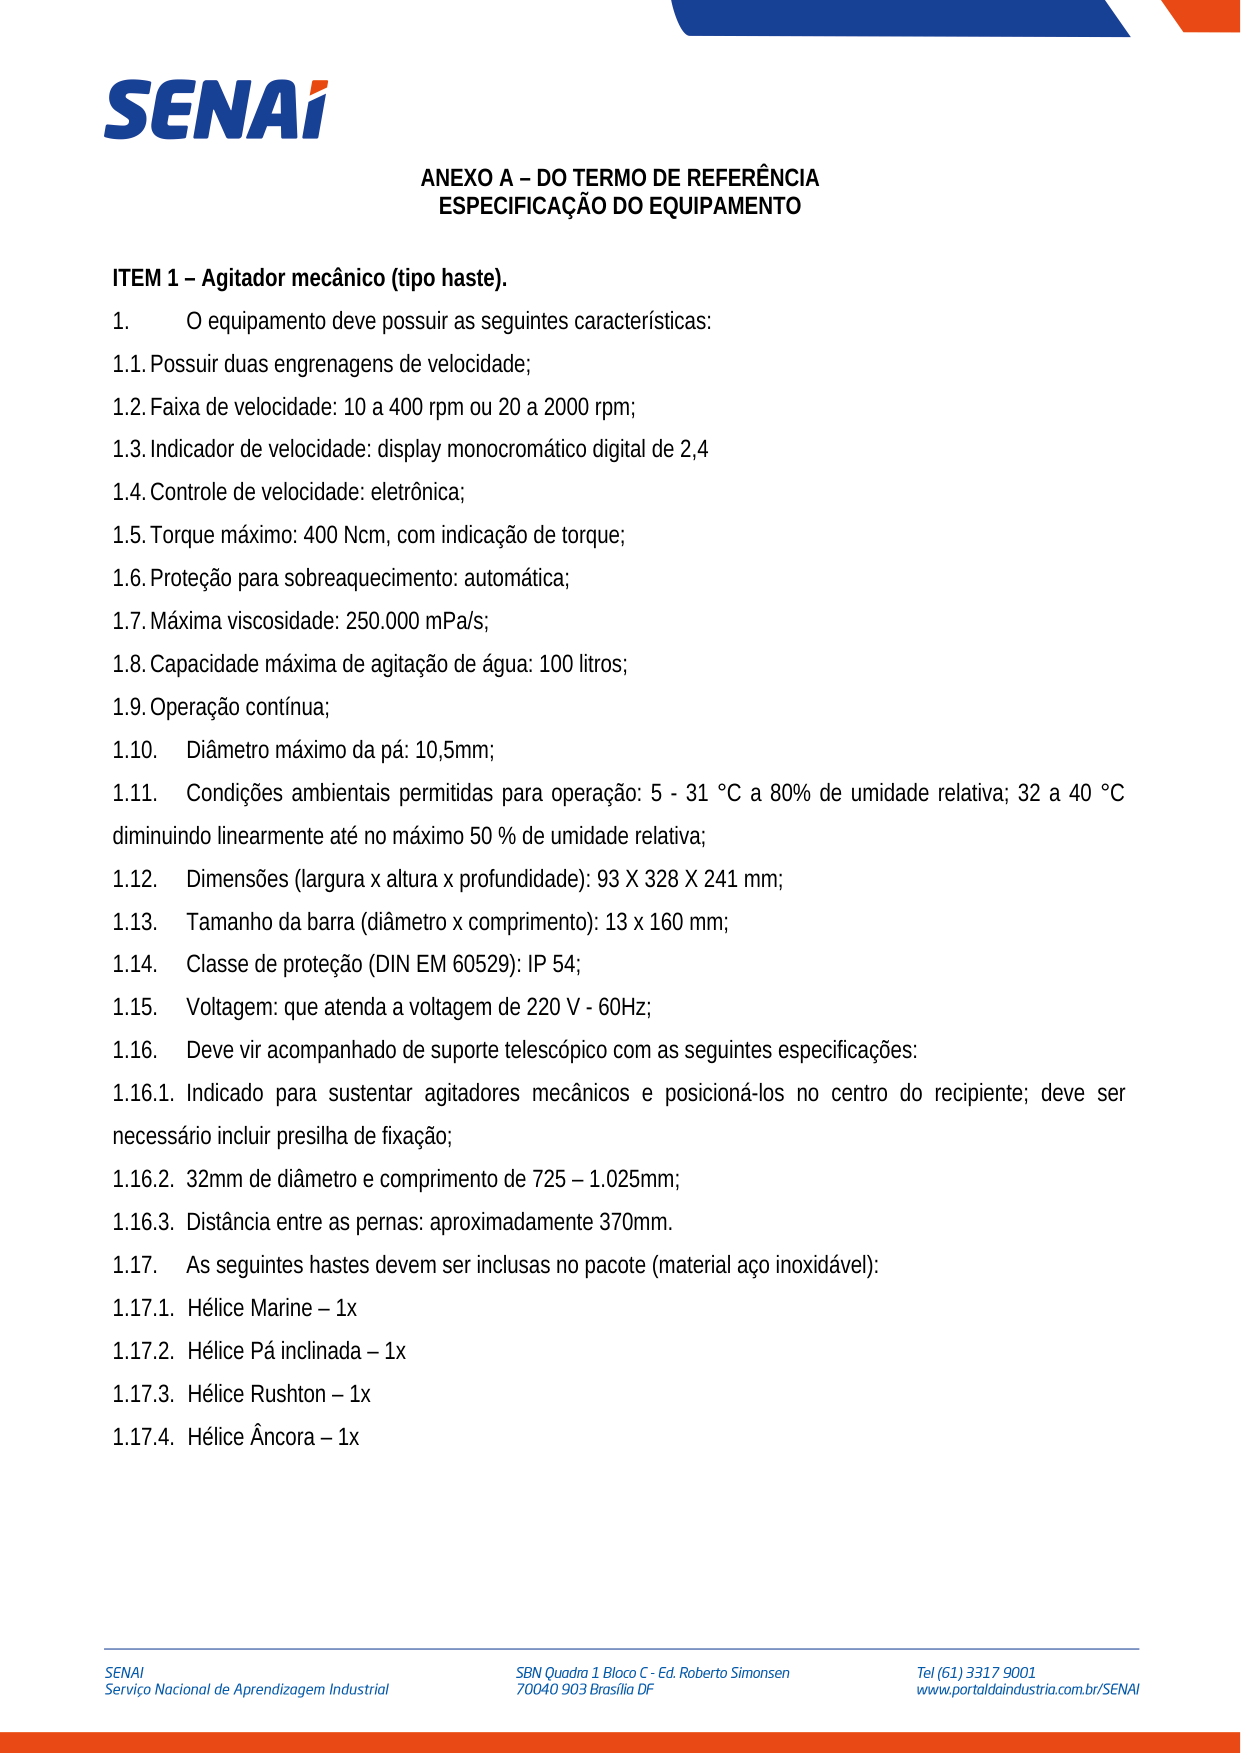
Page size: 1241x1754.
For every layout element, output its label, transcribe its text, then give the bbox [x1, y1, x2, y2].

list Controle de velocidade: eletrônica; [112, 477, 1128, 506]
list Possuir duas engrenagens de velocidade; [112, 348, 1128, 377]
picture [0, 0, 1241, 1753]
list Dimensões (largura x altura x profundidade): 93 X 328 X 241 mm; [112, 863, 1128, 892]
list Tamanho da barra (diâmetro x comprimento): 13 x 160 mm; [112, 906, 1128, 935]
list Voltagem: que atenda a voltagem de 220 V - 60Hz; [112, 992, 1128, 1021]
list Hélice Âncora – 1x [112, 1421, 1128, 1450]
list Máxima viscosidade: 250.000 mPa/s; [112, 606, 1128, 635]
list Diâmetro máximo da pá: 10,5mm; [112, 735, 1128, 763]
list Torque máximo: 400 Ncm, com indicação de torque; [112, 520, 1128, 549]
list Hélice Marine – 1x [112, 1293, 1128, 1321]
list Faixa de velocidade: 10 a 400 rpm ou 20 a 2000 rpm; [112, 391, 1128, 420]
list As seguintes hastes devem ser inclusas no pacote (material aço inoxidável): [112, 1250, 1128, 1278]
list Operação contínua; [112, 692, 1128, 721]
list Distância entre as pernas: aproximadamente 370mm. [112, 1207, 1128, 1236]
list Capacidade máxima de agitação de água: 100 litros; [112, 649, 1128, 678]
text ANEXO A – DO TERMO DE REFERÊNCIA [112, 162, 1128, 191]
list Classe de proteção (DIN EM 60529): IP 54; [112, 949, 1128, 978]
text ESPECIFICAÇÃO DO EQUIPAMENTO [112, 191, 1128, 220]
list Condições ambientais permitidas para operação: 5 - 31 °C a 80% de umidade relativa; 32 a 40 °C diminuindo linearmente até no máximo 50 % de umidade relativa; [112, 778, 1128, 849]
list O equipamento deve possuir as seguintes características: [112, 306, 1128, 334]
list Deve vir acompanhado de suporte telescópico com as seguintes especificações: [112, 1035, 1128, 1064]
list Indicador de velocidade: display monocromático digital de 2,4 [112, 434, 1128, 463]
list Proteção para sobreaquecimento: automática; [112, 563, 1128, 592]
list Indicado para sustentar agitadores mecânicos e posicioná-los no centro do recipiente; deve ser necessário incluir presilha de fixação; [112, 1078, 1128, 1150]
list ITEM 1 – Agitador mecânico (tipo haste). [112, 263, 1128, 291]
list Hélice Pá inclinada – 1x [112, 1336, 1128, 1364]
list Hélice Rushton – 1x [112, 1378, 1128, 1407]
list 32mm de diâmetro e comprimento de 725 – 1.025mm; [112, 1164, 1128, 1193]
